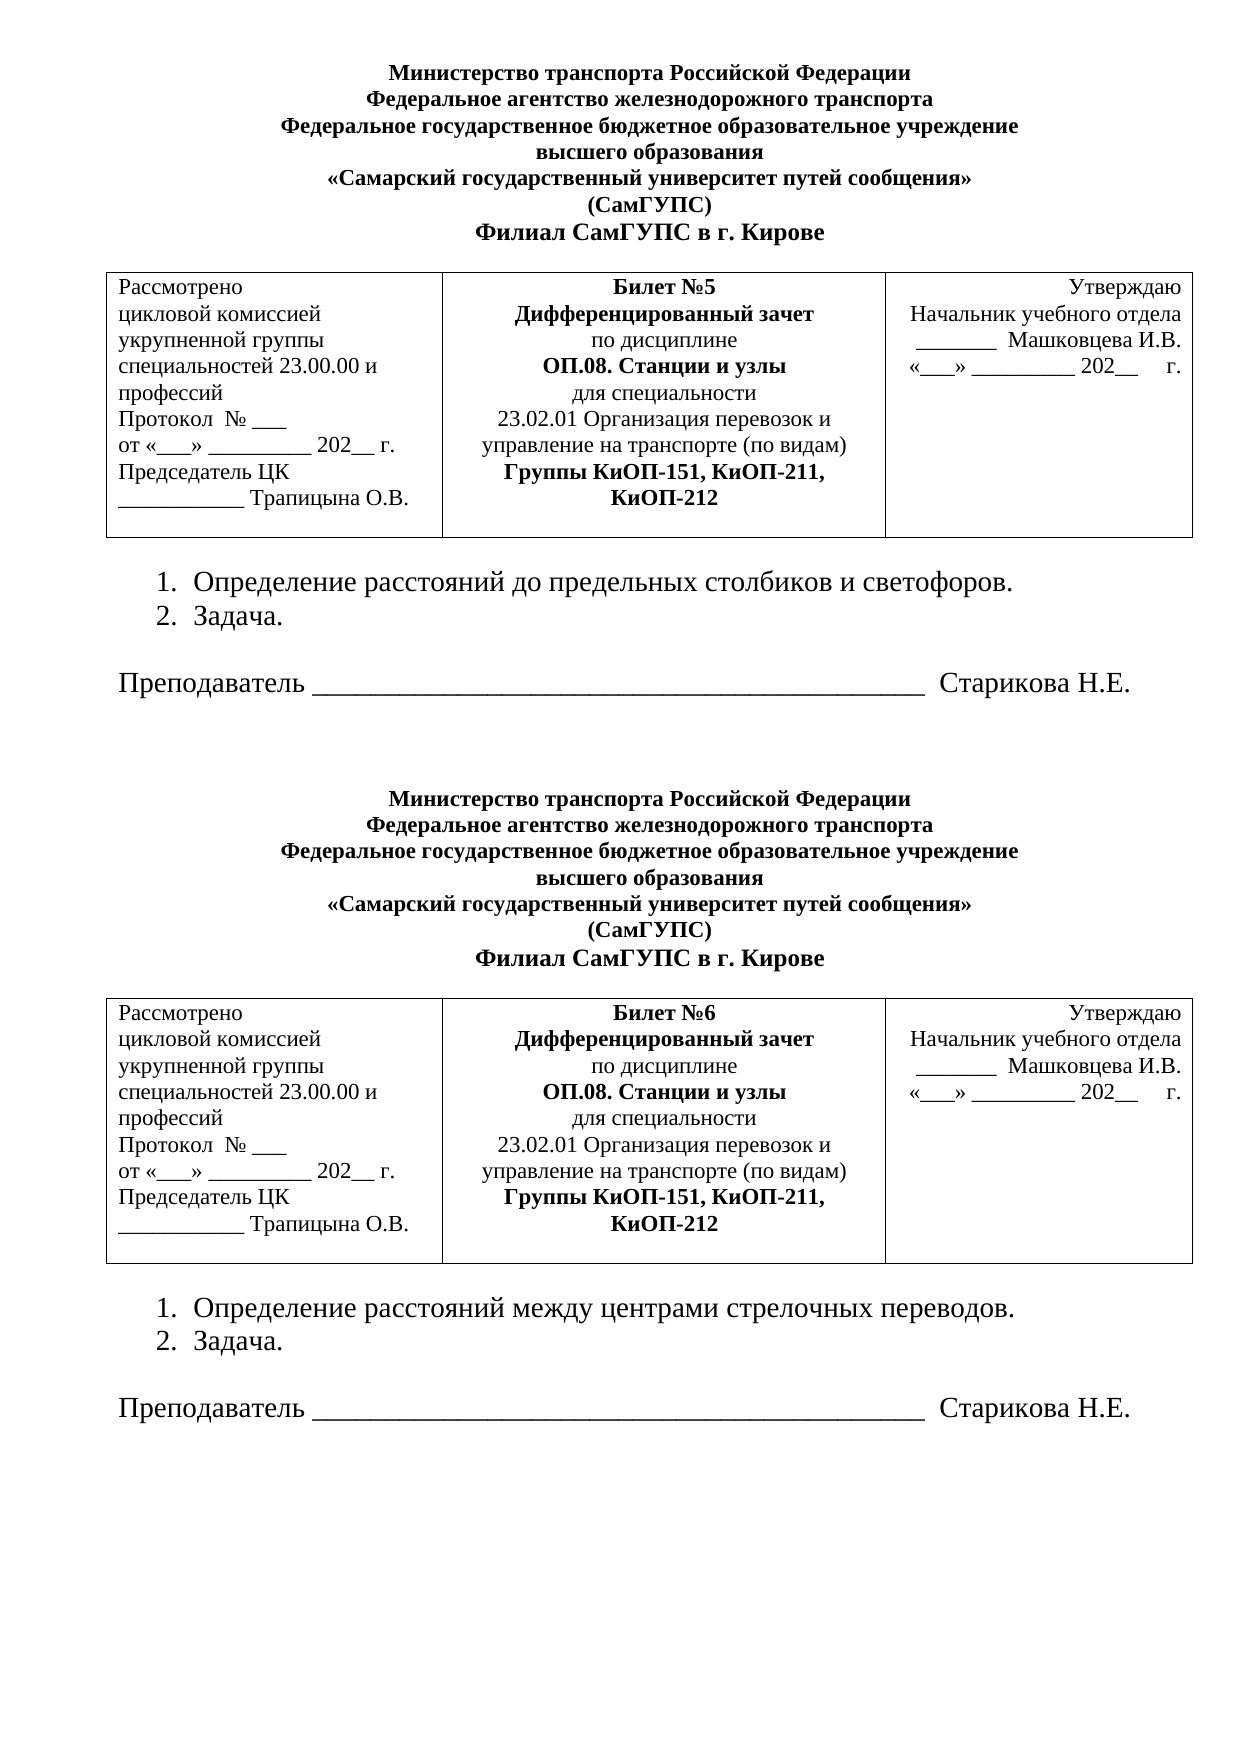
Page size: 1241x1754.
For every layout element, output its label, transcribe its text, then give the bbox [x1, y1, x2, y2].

list Определение расстояний до предельных столбиков и светофоров. [156, 564, 1181, 598]
text Федеральное государственное бюджетное образовательное учреждение [118, 837, 1181, 864]
text Филиал СамГУПС в г. Кирове [118, 217, 1181, 246]
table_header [107, 273, 442, 537]
text Преподаватель __________________________________________ Старикова Н.Е. [118, 1391, 1181, 1424]
text Федеральное агентство железнодорожного транспорта [118, 811, 1181, 837]
text Министерство транспорта Российской Федерации [118, 59, 1181, 85]
text Филиал СамГУПС в г. Кирове [118, 943, 1181, 972]
text «Самарский государственный университет путей сообщения» [118, 890, 1181, 916]
text Федеральное государственное бюджетное образовательное учреждение [118, 112, 1181, 138]
text Федеральное агентство железнодорожного транспорта [118, 85, 1181, 112]
text высшего образования [118, 138, 1181, 164]
text Преподаватель __________________________________________ Старикова Н.Е. [118, 665, 1181, 698]
list Определение расстояний между центрами стрелочных переводов. [156, 1290, 1181, 1323]
list Задача. [156, 598, 1181, 631]
table_header Билет №5 Дифференцированный зачет по дисциплине ОП.08. Станции и узлы для специальности 23.02.01 Организация перевозок и управление на транспорте (по видам) Группы КиОП-151, КиОП-211, КиОП-212 [443, 273, 885, 537]
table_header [107, 999, 442, 1262]
text (СамГУПС) [118, 916, 1181, 943]
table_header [886, 999, 1192, 1262]
table_header Билет №6 Дифференцированный зачет по дисциплине ОП.08. Станции и узлы для специальности 23.02.01 Организация перевозок и управление на транспорте (по видам) Группы КиОП-151, КиОП-211, КиОП-212 [443, 999, 885, 1262]
text (СамГУПС) [118, 191, 1181, 217]
text высшего образования [118, 864, 1181, 890]
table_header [886, 273, 1192, 537]
text «Самарский государственный университет путей сообщения» [118, 164, 1181, 191]
list Задача. [156, 1323, 1181, 1357]
text Министерство транспорта Российской Федерации [118, 785, 1181, 811]
